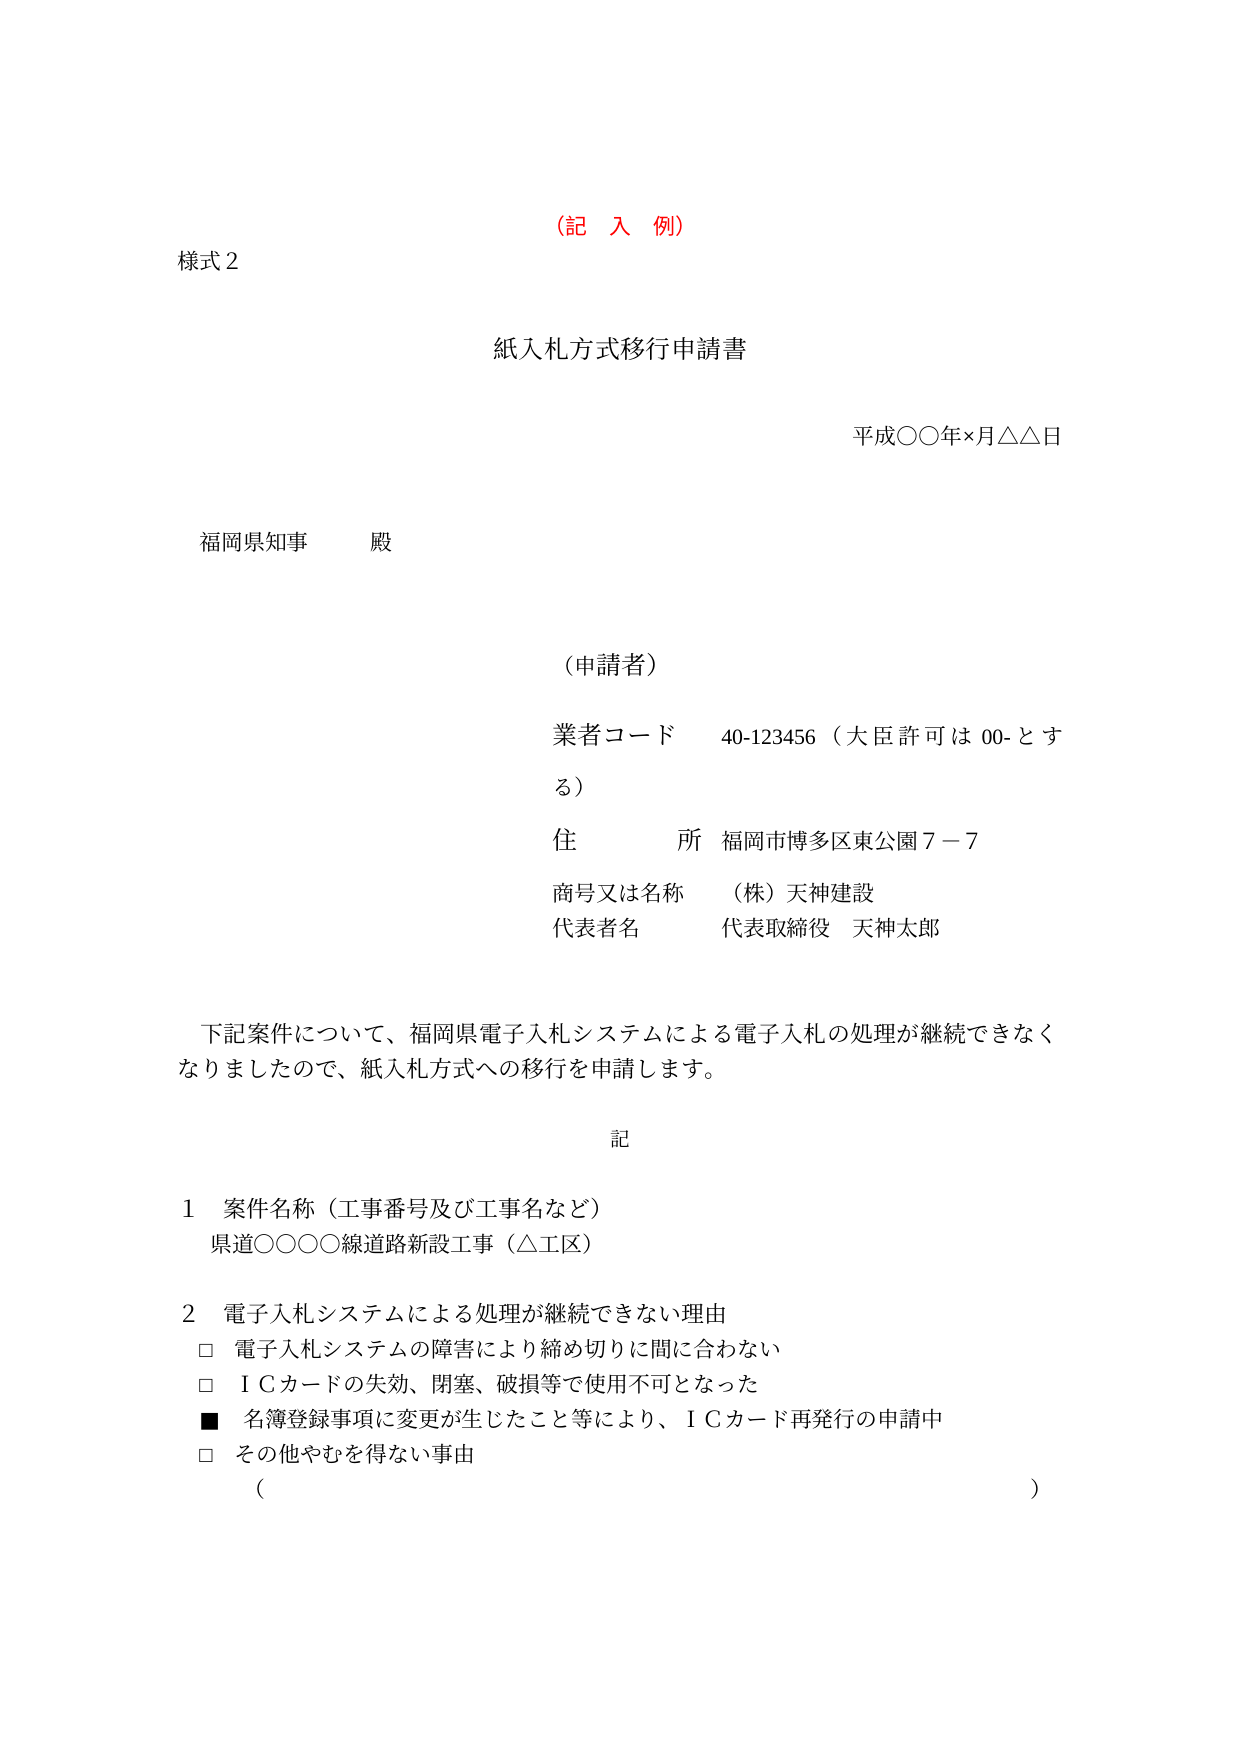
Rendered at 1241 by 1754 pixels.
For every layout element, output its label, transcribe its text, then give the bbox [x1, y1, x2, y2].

text 住 所 福岡市博多区東公園７－７ [553, 804, 1063, 874]
text 様式２ [177, 242, 1063, 277]
text 商号又は名称 （株）天神建設 [553, 874, 1063, 909]
text 紙入札方式移行申請書 [177, 312, 1063, 383]
text ２ 電子入札システムによる処理が継続できない理由 [177, 1295, 1063, 1331]
text 業者コード 40-123456（大臣許可は00-とする） [553, 699, 1063, 804]
text □ ＩＣカードの失効、閉塞、破損等で使用不可となった [199, 1366, 1063, 1401]
text 下記案件について、福岡県電子入札システムによる電子入札の処理が継続できなくなりましたので、紙入札方式への移行を申請します。 [177, 1014, 1063, 1085]
text 代表者名 代表取締役 天神太郎 [553, 909, 1063, 944]
text 県道○○○○線道路新設工事（△工区） [177, 1225, 1063, 1260]
list 名簿登録事項に変更が生じたこと等により、ＩＣカード再発行の申請中 [199, 1401, 1063, 1436]
text （ ） [177, 1471, 1063, 1506]
text （申請者） [553, 628, 1063, 699]
text □ 電子入札システムの障害により締め切りに間に合わない [177, 1331, 1063, 1366]
text 福岡県知事 殿 [177, 523, 1063, 558]
text 記 [177, 1120, 1063, 1155]
text １ 案件名称（工事番号及び工事名など） [177, 1190, 1063, 1225]
text 平成○○年×月△△日 [177, 418, 1063, 453]
text （記 入 例） [177, 207, 1063, 242]
text □ その他やむを得ない事由 [177, 1436, 1063, 1471]
